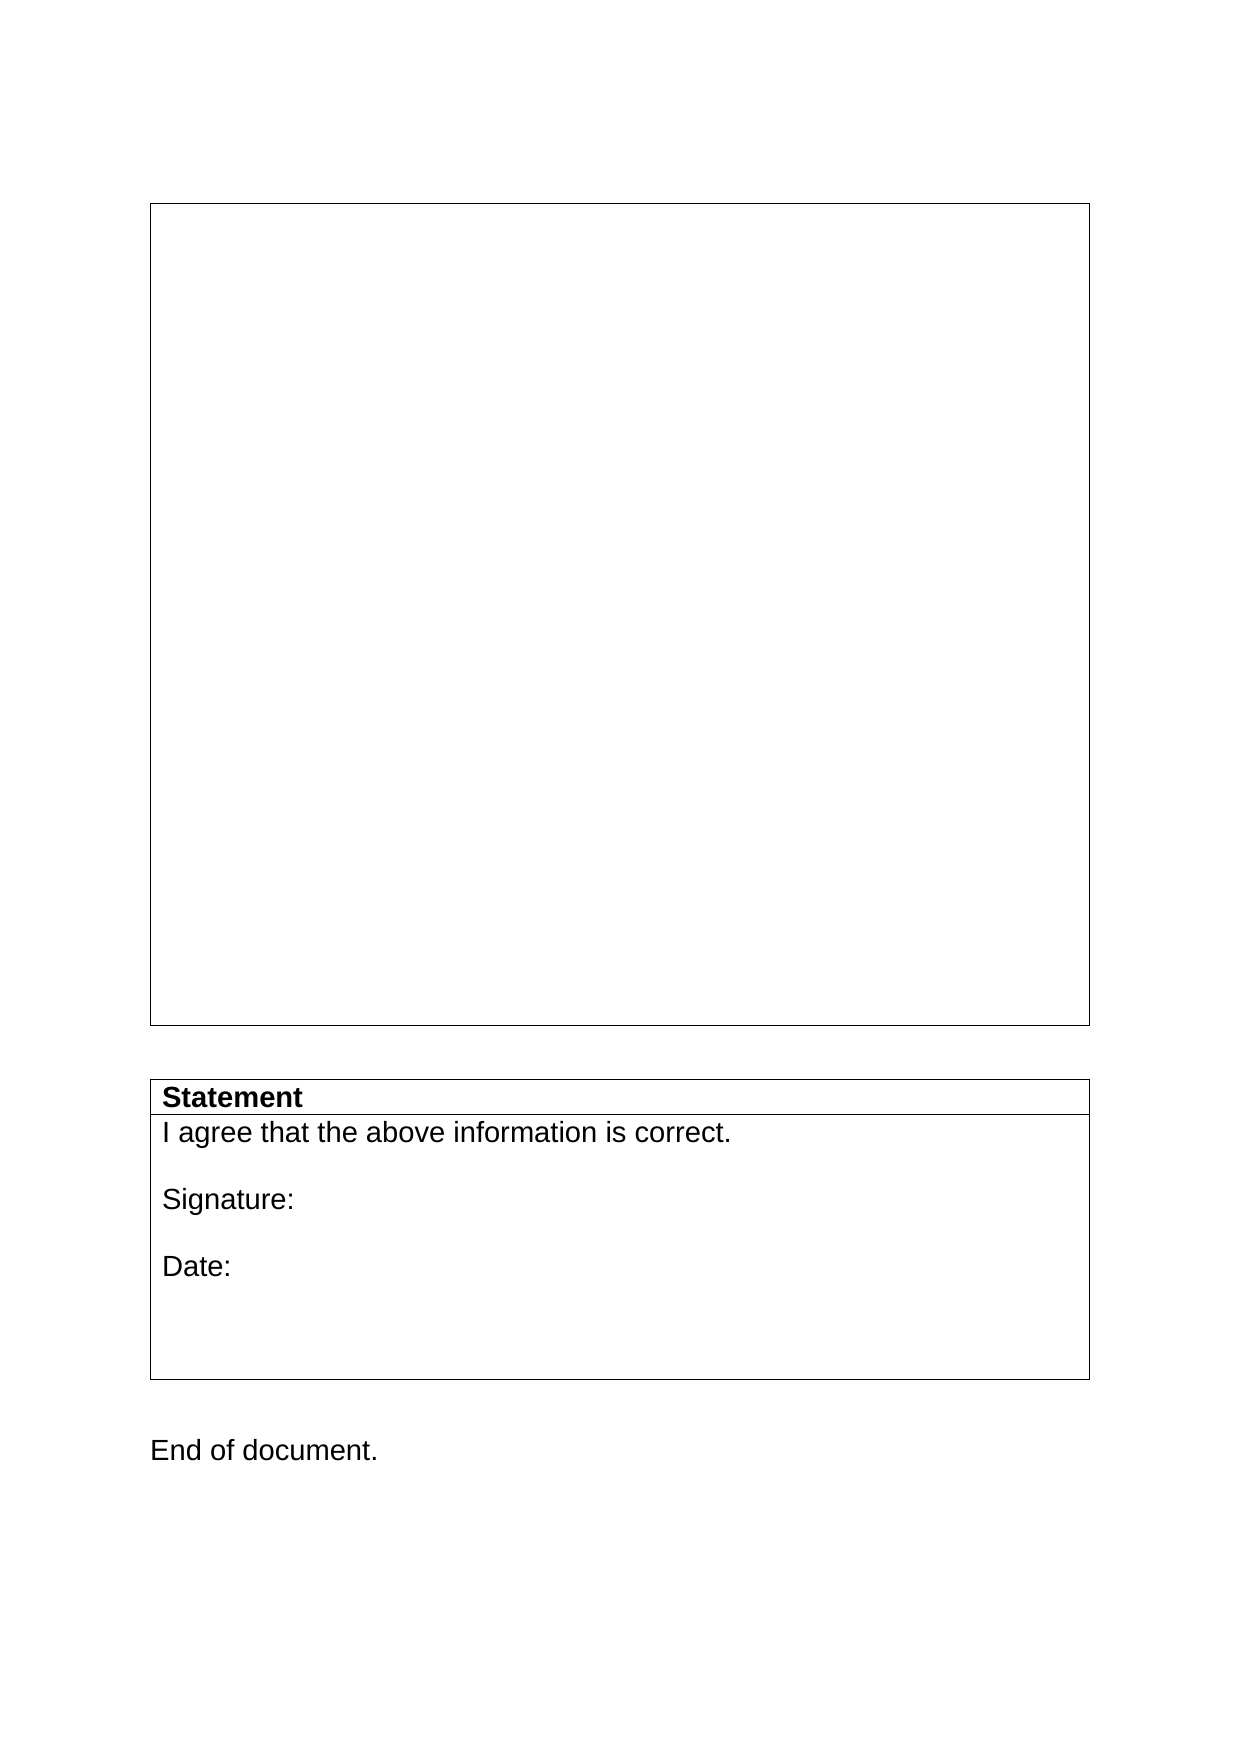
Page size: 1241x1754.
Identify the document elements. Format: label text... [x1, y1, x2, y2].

table_header [151, 204, 1089, 1025]
text End of document. [150, 1433, 1090, 1466]
table_header Statement [151, 1080, 1089, 1113]
table_cell I agree that the above information is correct. Signature: Date: [151, 1115, 1089, 1379]
